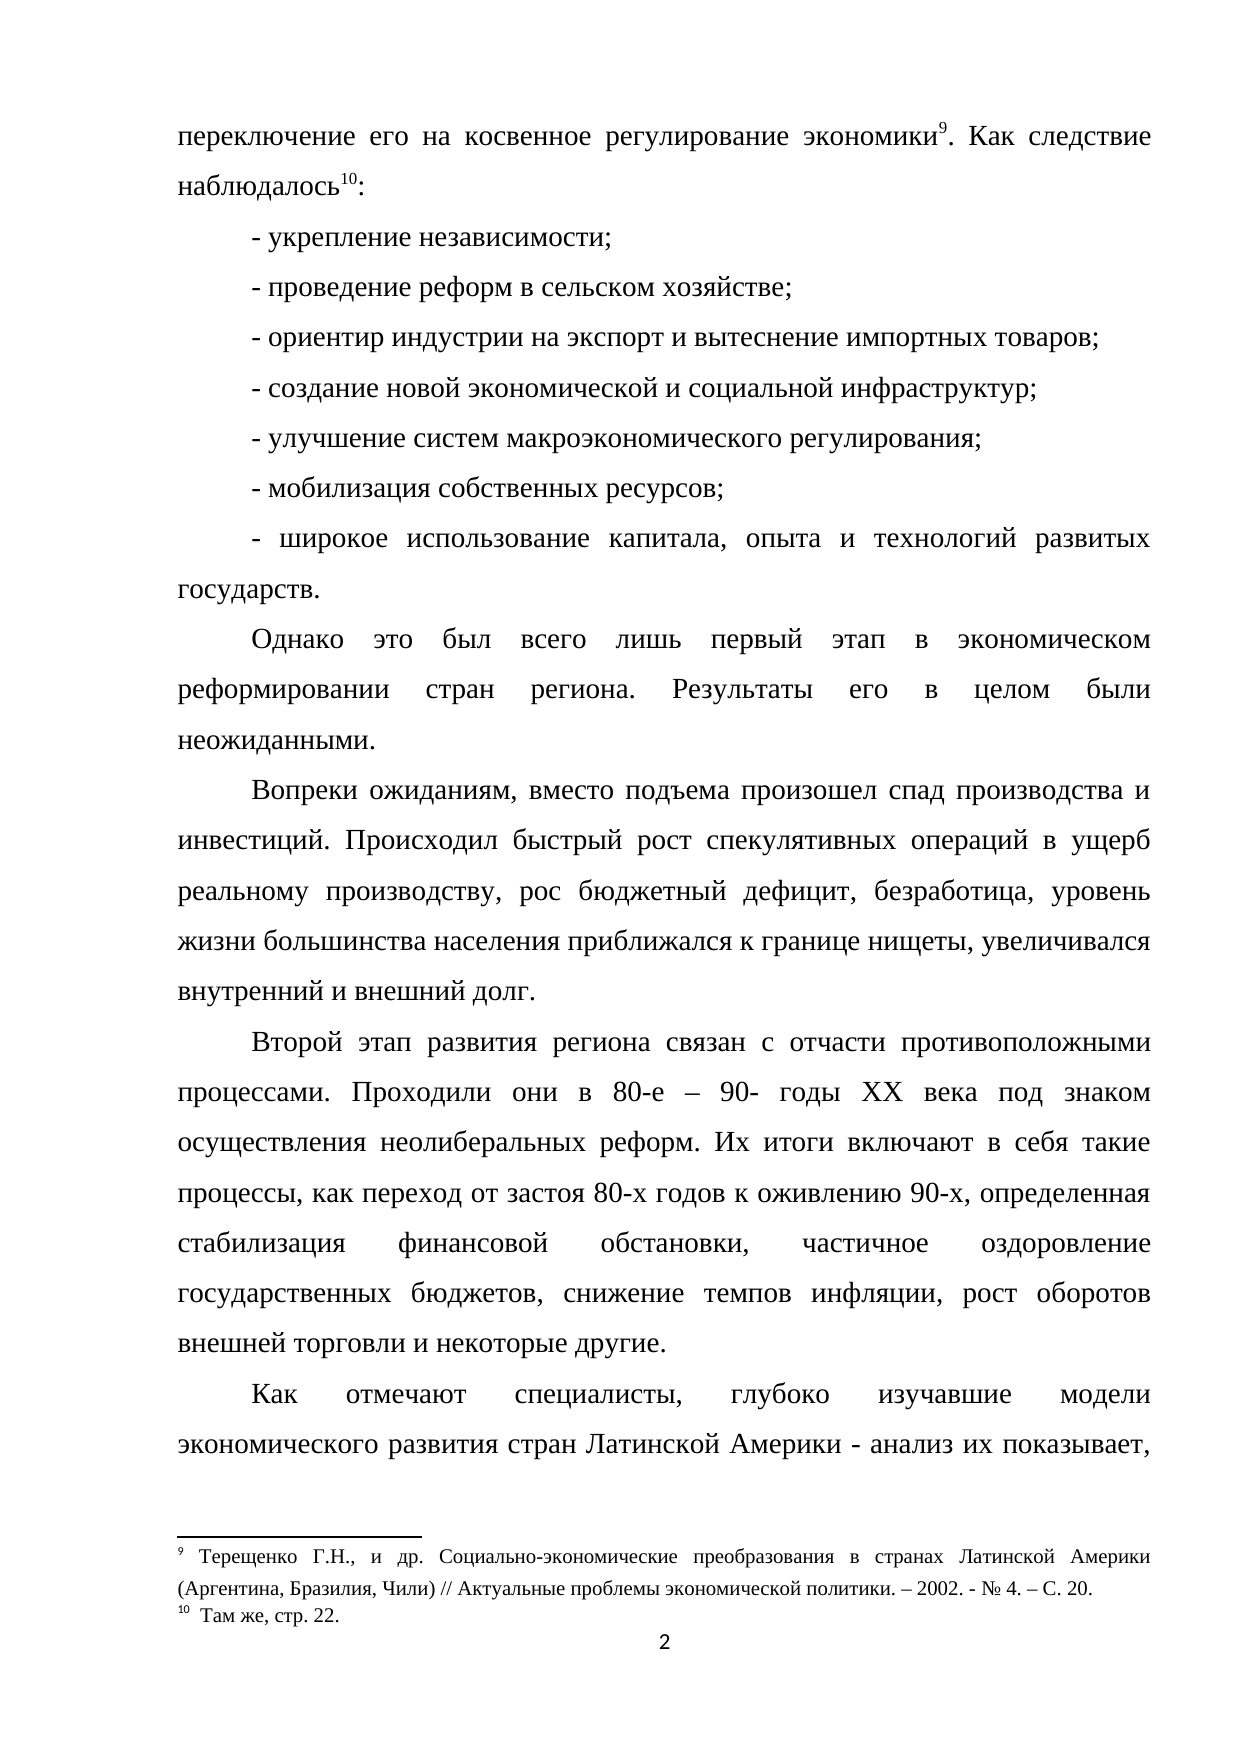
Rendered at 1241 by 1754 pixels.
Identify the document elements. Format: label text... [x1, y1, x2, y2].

text - мобилизация собственных ресурсов; [177, 470, 1152, 504]
text - улучшение систем макроэкономического регулирования; [177, 420, 1152, 453]
text - создание новой экономической и социальной инфраструктур; [177, 370, 1152, 403]
text Однако это был всего лишь первый этап в экономическом реформировании стран региона. Результаты его в целом были неожиданными. [177, 621, 1152, 755]
text Вопреки ожиданиям, вместо подъема произошел спад производства и инвестиций. Происходил быстрый рост спекулятивных операций в ущерб реальному производству, рос бюджетный дефицит, безработица, уровень жизни большинства населения приближался к границе нищеты, увеличивался внутренний и внешний долг. [177, 772, 1152, 1007]
text - ориентир индустрии на экспорт и вытеснение импортных товаров; [177, 319, 1152, 353]
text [177, 118, 1152, 202]
text - широкое использование капитала, опыта и технологий развитых государств. [177, 521, 1152, 604]
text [177, 1376, 1152, 1460]
text Второй этап развития региона связан с отчасти противоположными процессами. Проходили они в 80-е – 90- годы XX века под знаком осуществления неолиберальных реформ. Их итоги включают в себя такие процессы, как переход от застоя 80-х годов к оживлению 90-х, определенная стабилизация финансовой обстановки, частичное оздоровление государственных бюджетов, снижение темпов инфляции, рост оборотов внешней торговли и некоторые другие. [177, 1024, 1152, 1359]
text - проведение реформ в сельском хозяйстве; [177, 269, 1152, 303]
text - укрепление независимости; [177, 219, 1152, 252]
